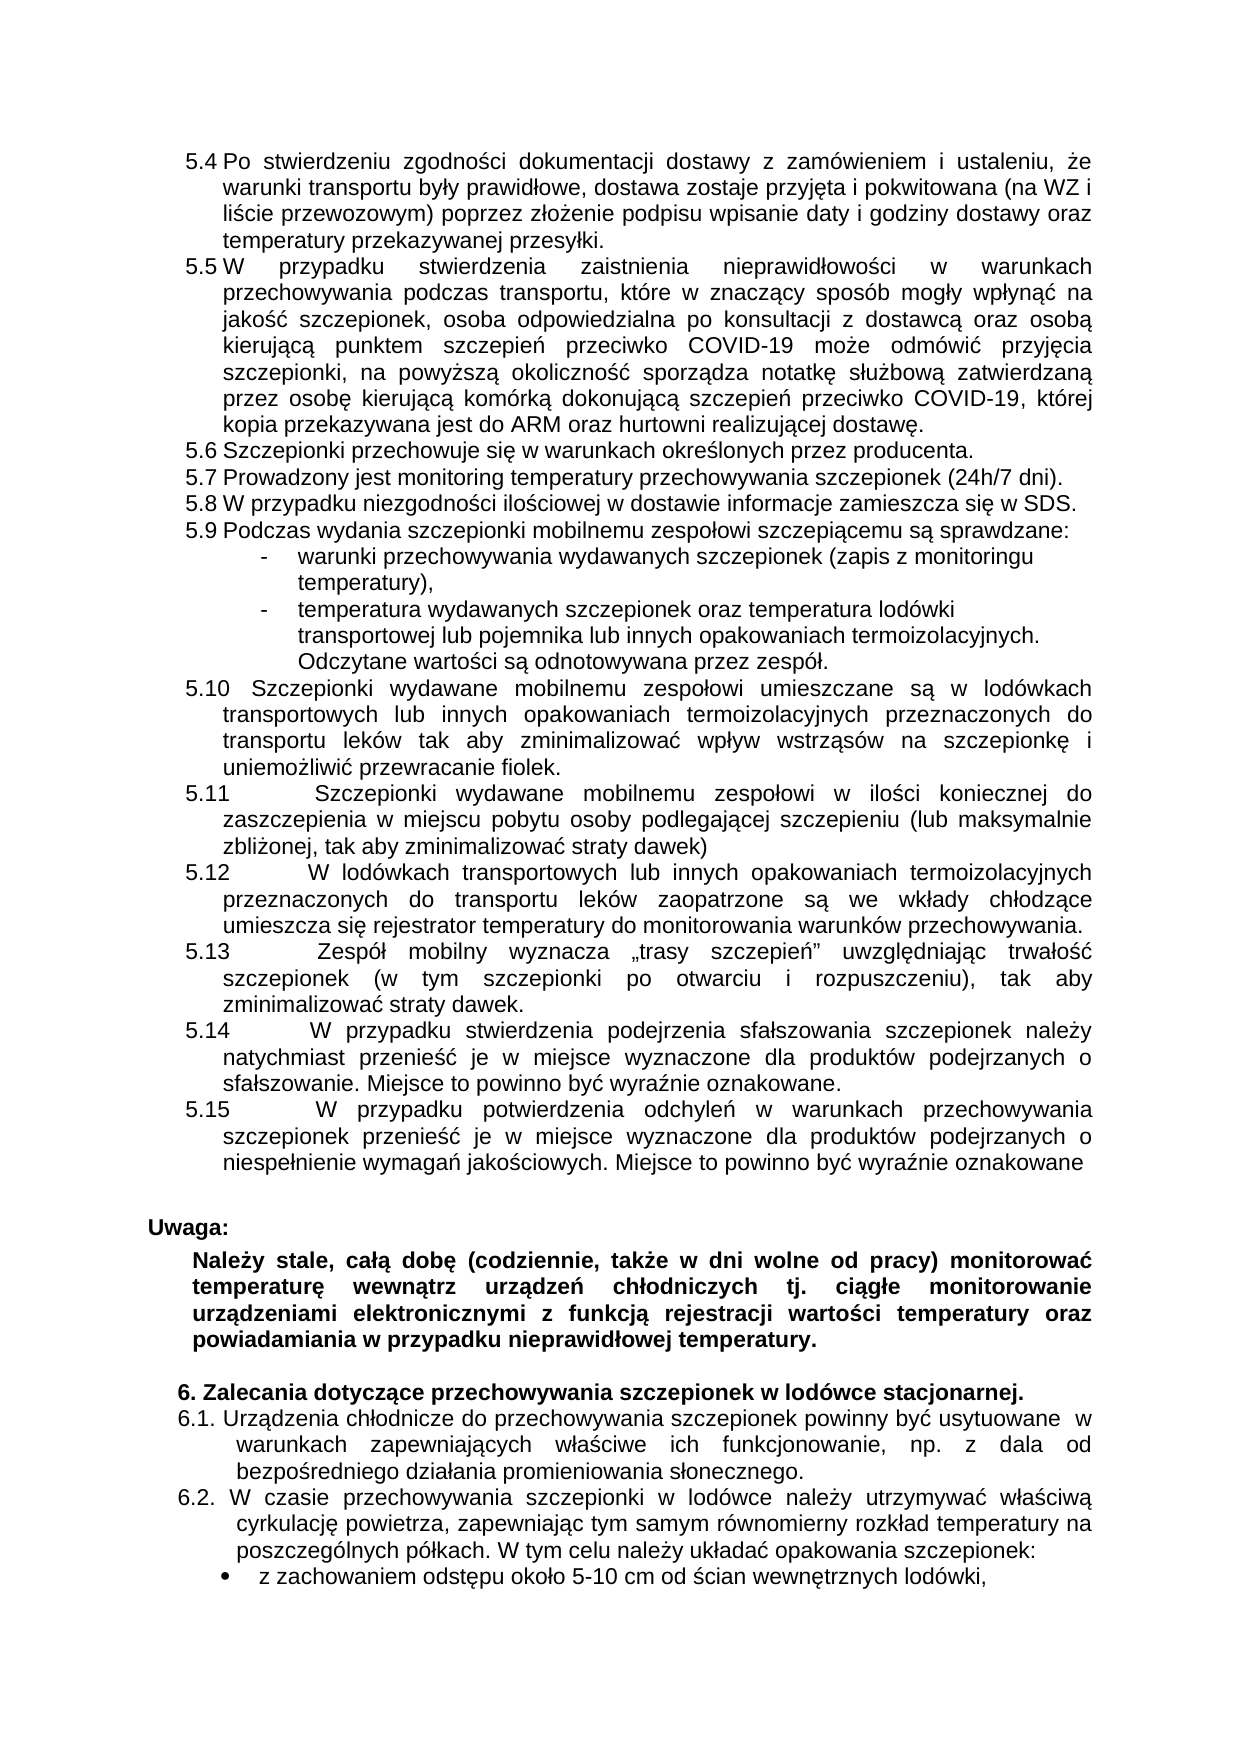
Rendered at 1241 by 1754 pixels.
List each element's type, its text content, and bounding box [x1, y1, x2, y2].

list Podczas wydania szczepionki mobilnemu zespołowi szczepiącemu są sprawdzane: [185, 517, 1093, 543]
text 6.2. W czasie przechowywania szczepionki w lodówce należy utrzymywać właściwą cyrkulację powietrza, zapewniając tym samym równomierny rozkład temperatury na poszczególnych półkach. W tym celu należy układać opakowania szczepionek: [177, 1484, 1093, 1563]
list z zachowaniem odstępu około 5-10 cm od ścian wewnętrznych lodówki, [221, 1563, 1093, 1589]
list Szczepionki wydawane mobilnemu zespołowi umieszczane są w lodówkach transportowych lub innych opakowaniach termoizolacyjnych przeznaczonych do transportu leków tak aby zminimalizować wpływ wstrząsów na szczepionkę i uniemożliwić przewracanie fiolek. [185, 675, 1093, 780]
list W przypadku stwierdzenia zaistnienia nieprawidłowości w warunkach przechowywania podczas transportu, które w znaczący sposób mogły wpłynąć na jakość szczepionek, osoba odpowiedzialna po konsultacji z dostawcą oraz osobą kierującą punktem szczepień przeciwko COVID-19 może odmówić przyjęcia szczepionki, na powyższą okoliczność sporządza notatkę służbową zatwierdzaną przez osobę kierującą komórką dokonującą szczepień przeciwko COVID-19, której kopia przekazywana jest do ARM oraz hurtowni realizującej dostawę. [185, 253, 1093, 437]
text 6.1. Urządzenia chłodnicze do przechowywania szczepionek powinny być usytuowane w warunkach zapewniających właściwe ich funkcjonowanie, np. z dala od bezpośredniego działania promieniowania słonecznego. [177, 1405, 1093, 1484]
list W przypadku potwierdzenia odchyleń w warunkach przechowywania szczepionek przenieść je w miejsce wyznaczone dla produktów podejrzanych o niespełnienie wymagań jakościowych. Miejsce to powinno być wyraźnie oznakowane [185, 1096, 1093, 1175]
list W przypadku stwierdzenia podejrzenia sfałszowania szczepionek należy natychmiast przenieść je w miejsce wyznaczone dla produktów podejrzanych o sfałszowanie. Miejsce to powinno być wyraźnie oznakowane. [185, 1017, 1093, 1096]
text Uwaga: [148, 1214, 1093, 1241]
list Szczepionki przechowuje się w warunkach określonych przez producenta. [185, 437, 1093, 464]
text 6. Zalecania dotyczące przechowywania szczepionek w lodówce stacjonarnej. [177, 1379, 1093, 1405]
list Po stwierdzeniu zgodności dokumentacji dostawy z zamówieniem i ustaleniu, że warunki transportu były prawidłowe, dostawa zostaje przyjęta i pokwitowana (na WZ i liście przewozowym) poprzez złożenie podpisu wpisanie daty i godziny dostawy oraz temperatury przekazywanej przesyłki. [185, 148, 1093, 253]
list temperatura wydawanych szczepionek oraz temperatura lodówki transportowej lub pojemnika lub innych opakowaniach termoizolacyjnych. Odczytane wartości są odnotowywana przez zespół. [260, 596, 1093, 675]
text Należy stale, całą dobę (codziennie, także w dni wolne od pracy) monitorować temperaturę wewnątrz urządzeń chłodniczych tj. ciągłe monitorowanie urządzeniami elektronicznymi z funkcją rejestracji wartości temperatury oraz powiadamiania w przypadku nieprawidłowej temperatury. [192, 1247, 1093, 1352]
list warunki przechowywania wydawanych szczepionek (zapis z monitoringu temperatury), [260, 543, 1093, 596]
list Szczepionki wydawane mobilnemu zespołowi w ilości koniecznej do zaszczepienia w miejscu pobytu osoby podlegającej szczepieniu (lub maksymalnie zbliżonej, tak aby zminimalizować straty dawek) [185, 780, 1093, 859]
list W lodówkach transportowych lub innych opakowaniach termoizolacyjnych przeznaczonych do transportu leków zaopatrzone są we wkłady chłodzące umieszcza się rejestrator temperatury do monitorowania warunków przechowywania. [185, 859, 1093, 938]
list Prowadzony jest monitoring temperatury przechowywania szczepionek (24h/7 dni). [185, 464, 1093, 490]
list W przypadku niezgodności ilościowej w dostawie informacje zamieszcza się w SDS. [185, 490, 1093, 517]
list Zespół mobilny wyznacza „trasy szczepień” uwzględniając trwałość szczepionek (w tym szczepionki po otwarciu i rozpuszczeniu), tak aby zminimalizować straty dawek. [185, 938, 1093, 1017]
